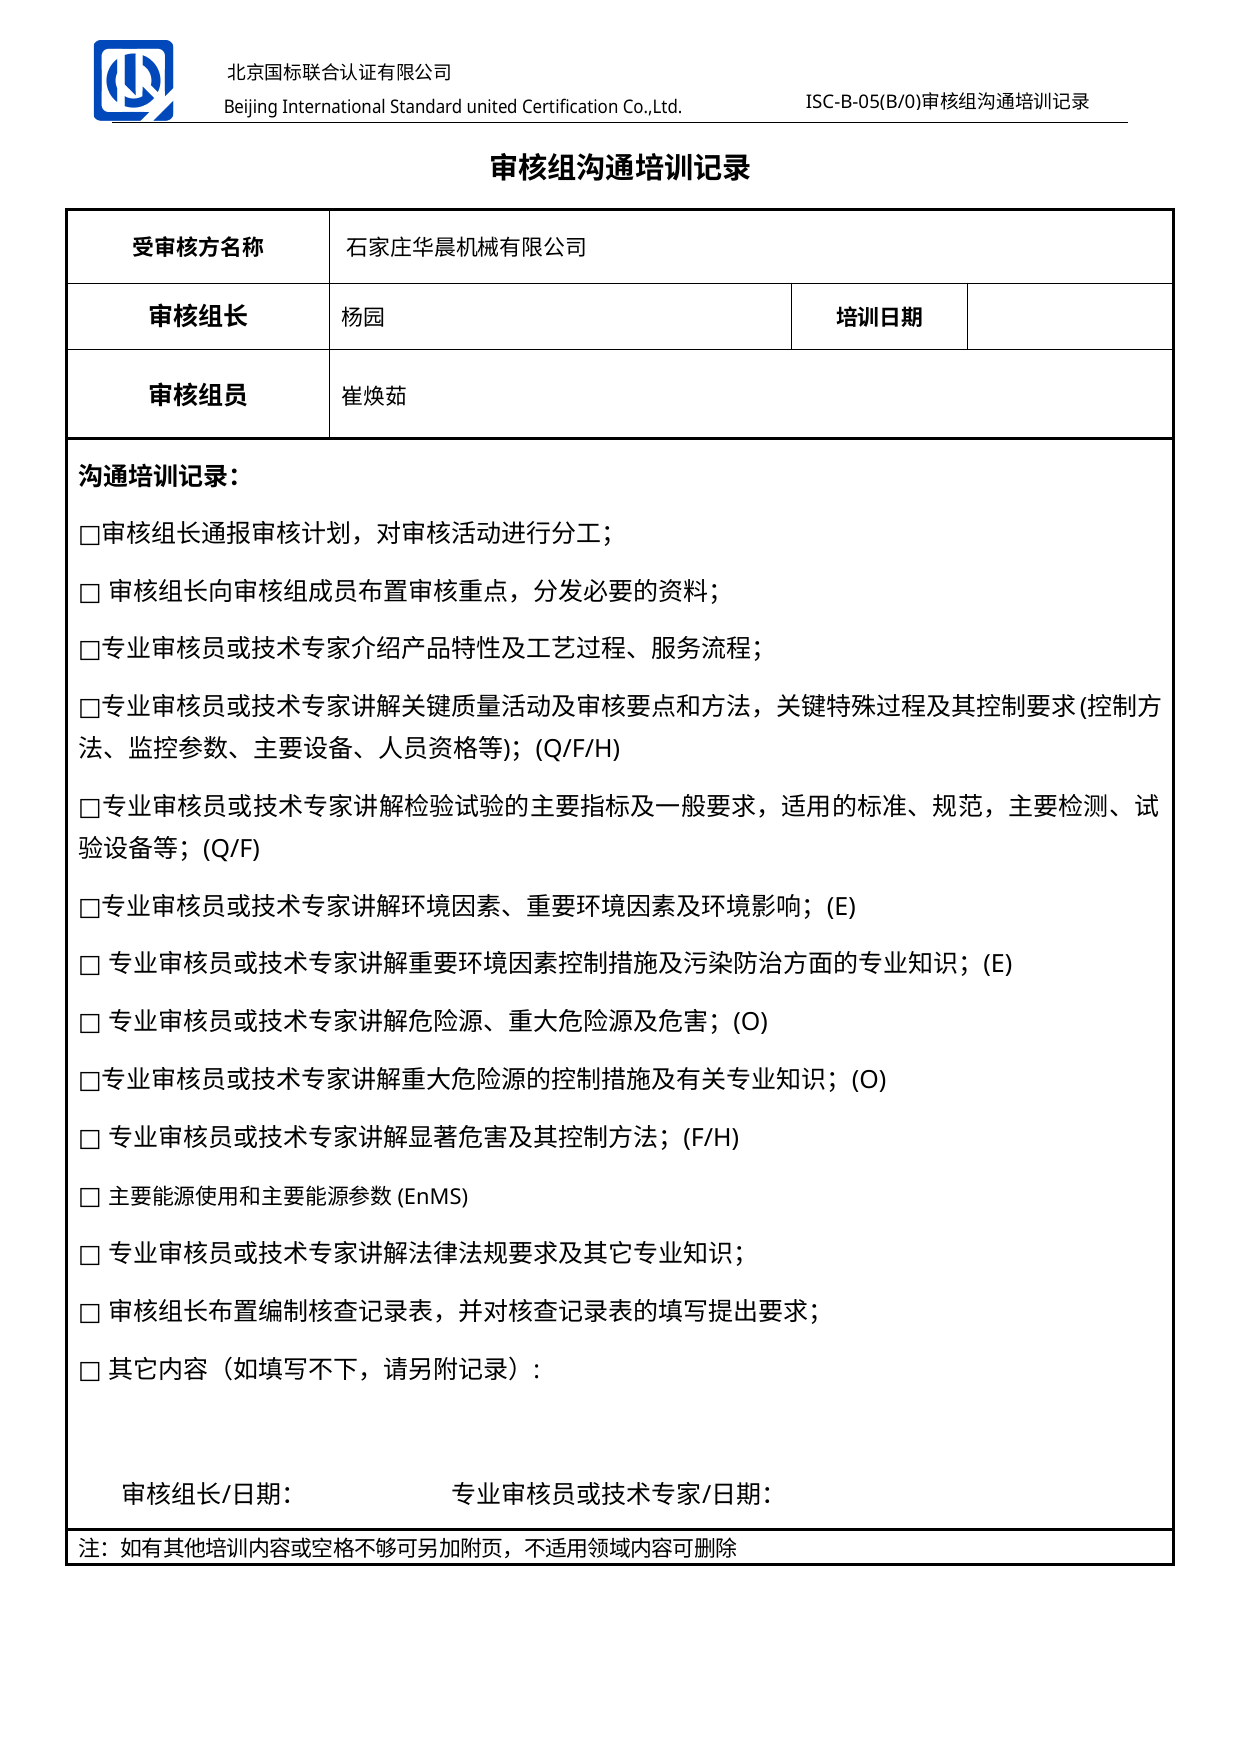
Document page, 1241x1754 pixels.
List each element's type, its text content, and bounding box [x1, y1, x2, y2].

table_cell 沟通培训记录： □审核组长通报审核计划，对审核活动进行分工； □ 审核组长向审核组成员布置审核重点，分发必要的资料； □专业审核员或技术专家介绍产品特性及工艺过程、服务流程； □专业审核员或技术专家讲解关键质量活动及审核要点和方法，关键特殊过程及其控制要求(控制方法、监控参数、主要设备、人员资格等)；(Q/F/H) □专业审核员或技术专家讲解检验试验的主要指标及一般要求，适用的标准、规范，主要检测、试验设备等；(Q/F) □专业审核员或技术专家讲解环境因素、重要环境因素及环境影响；(E) □ 专业审核员或技术专家讲解重要环境因素控制措施及污染防治方面的专业知识；(E) □ 专业审核员或技术专家讲解危险源、重大危险源及危害；(O) □专业审核员或技术专家讲解重大危险源的控制措施及有关专业知识；(O) □ 专业审核员或技术专家讲解显著危害及其控制方法；(F/H) □ 主要能源使用和主要能源参数 (EnMS) □ 专业审核员或技术专家讲解法律法规要求及其它专业知识； □ 审核组长布置编制核查记录表，并对核查记录表的填写提出要求； □ 其它内容（如填写不下，请另附记录）: 审核组长/日期： 专业审核员或技术专家/日期： [68, 440, 1172, 1528]
table_cell 注：如有其他培训内容或空格不够可另加附页，不适用领域内容可删除 [68, 1531, 1172, 1563]
table_cell 崔焕茹 [330, 350, 1172, 437]
table_header 石家庄华晨机械有限公司 [330, 211, 1172, 282]
picture [93, 40, 174, 121]
table_cell 杨园 [330, 284, 791, 349]
table_cell 审核组长 [68, 284, 329, 349]
table_header 受审核方名称 [68, 211, 329, 282]
table_cell [968, 284, 1172, 349]
table_cell 培训日期 [792, 284, 967, 349]
table_cell 审核组员 [68, 350, 329, 437]
text 审核组沟通培训记录 [112, 144, 1128, 186]
